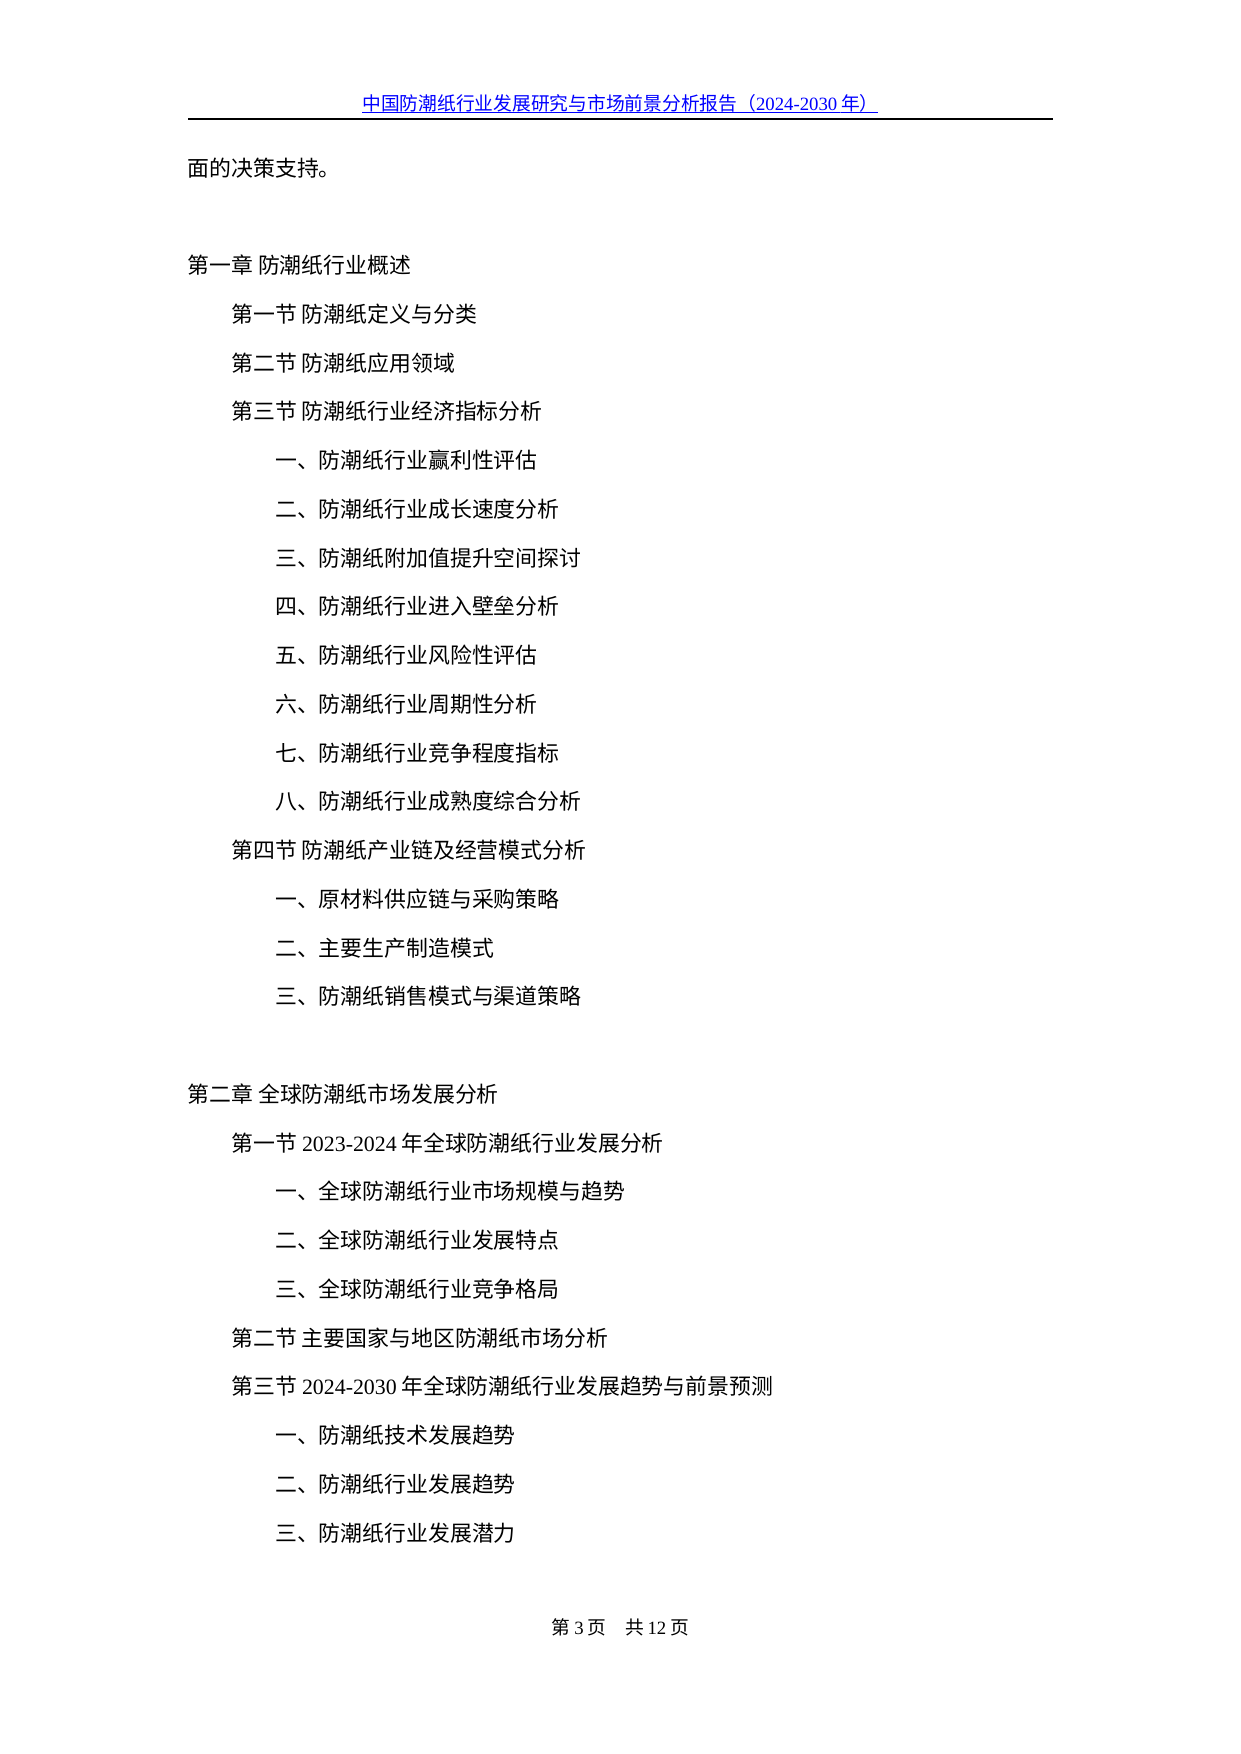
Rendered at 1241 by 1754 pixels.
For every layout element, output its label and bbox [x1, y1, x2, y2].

text [187, 150, 1053, 1548]
